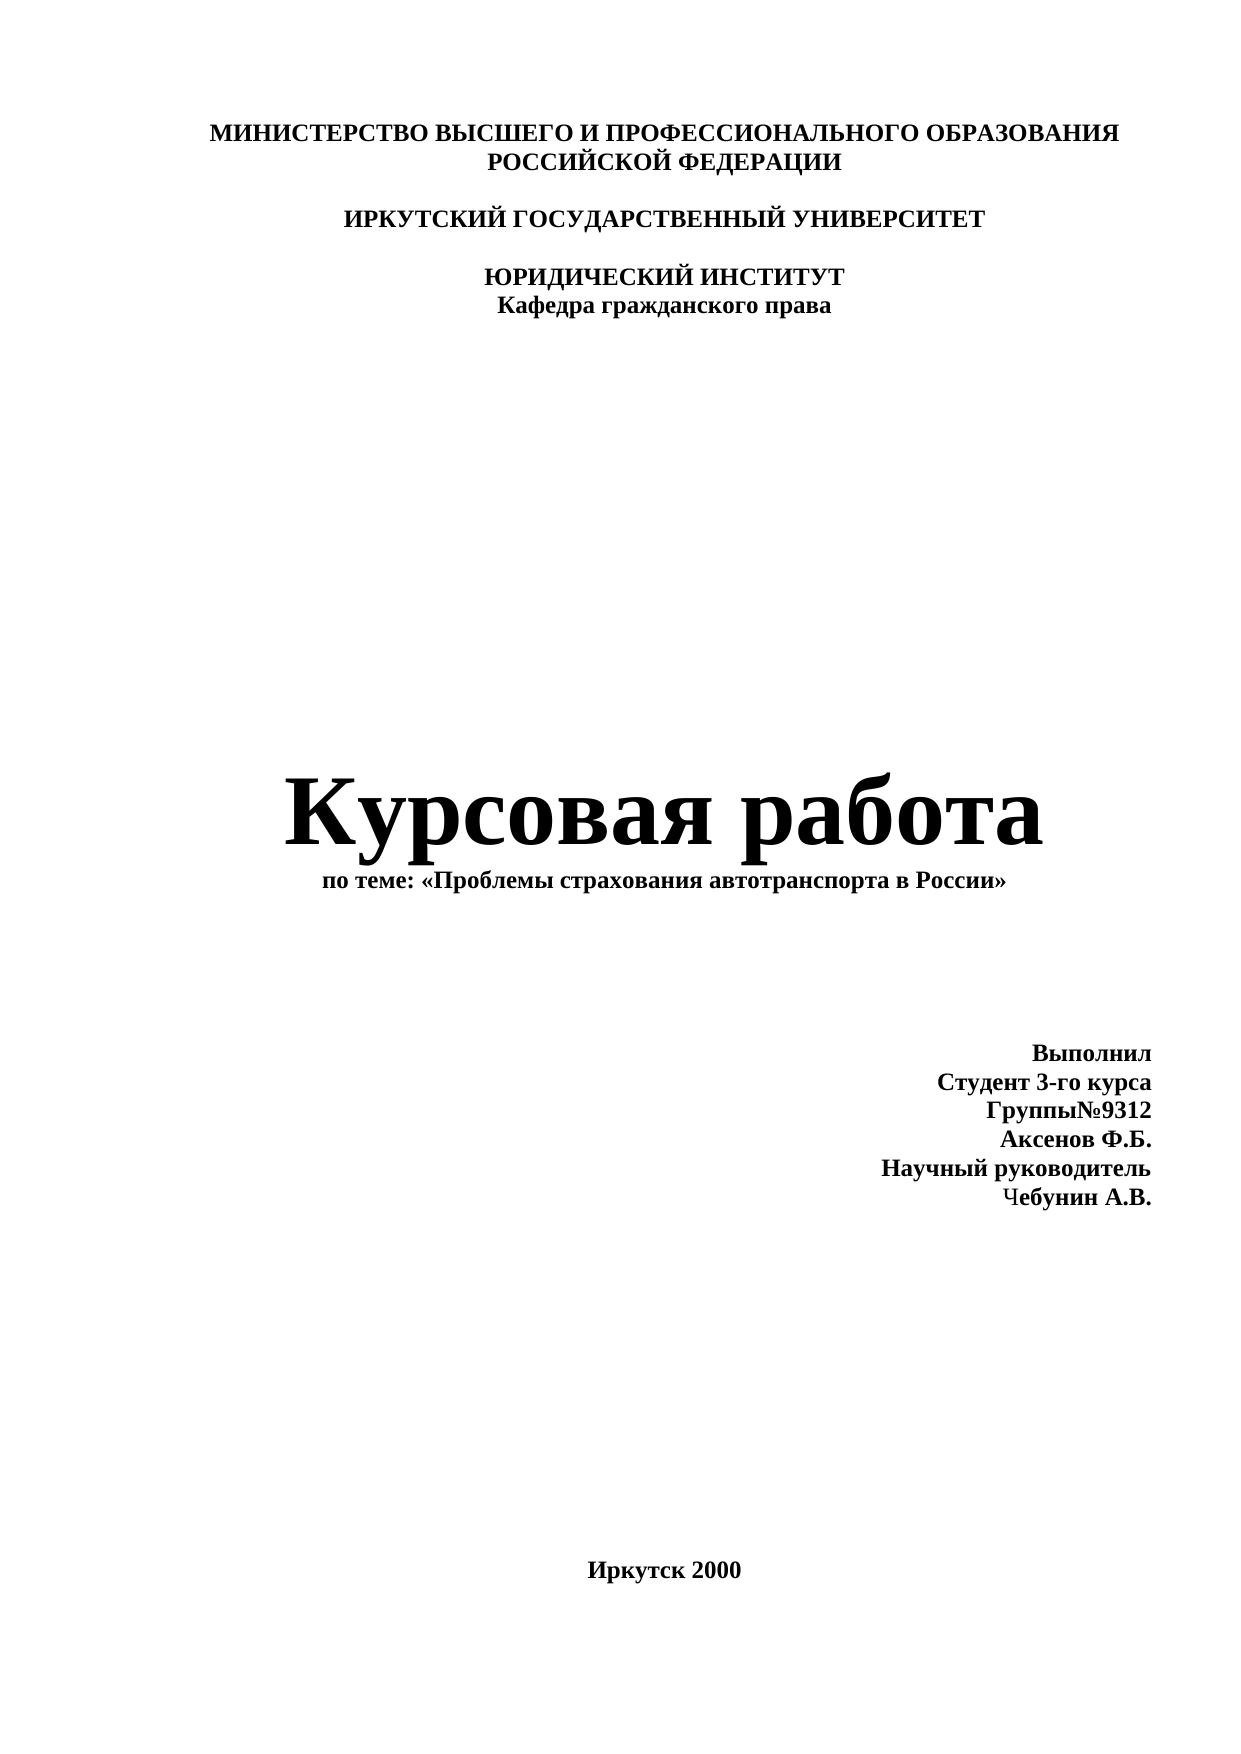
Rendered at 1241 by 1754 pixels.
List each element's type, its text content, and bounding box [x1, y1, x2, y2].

subtitle Иркутск 2000 [177, 1556, 1152, 1584]
text Аксенов Ф.Б. [177, 1124, 1152, 1153]
subtitle Выполнил [177, 1038, 1152, 1067]
subtitle Студент 3-го курса [177, 1067, 1152, 1096]
text МИНИСТЕРСТВО ВЫСШЕГО И ПРОФЕССИОНАЛЬНОГО ОБРАЗОВАНИЯ РОССИЙСКОЙ ФЕДЕРАЦИИ [177, 118, 1152, 176]
text Научный руководитель [177, 1153, 1152, 1182]
text Кафедра гражданского права [177, 291, 1152, 319]
text Курсовая работа [177, 751, 1152, 866]
text ИРКУТСКИЙ ГОСУДАРСТВЕННЫЙ УНИВЕРСИТЕТ [177, 204, 1152, 233]
text Группы№9312 [177, 1096, 1152, 1124]
text Чебунин А.В. [177, 1182, 1152, 1211]
text по теме: «Проблемы страхования автотранспорта в России» [177, 866, 1152, 894]
subtitle ЮРИДИЧЕСКИЙ ИНСТИТУТ [177, 262, 1152, 291]
